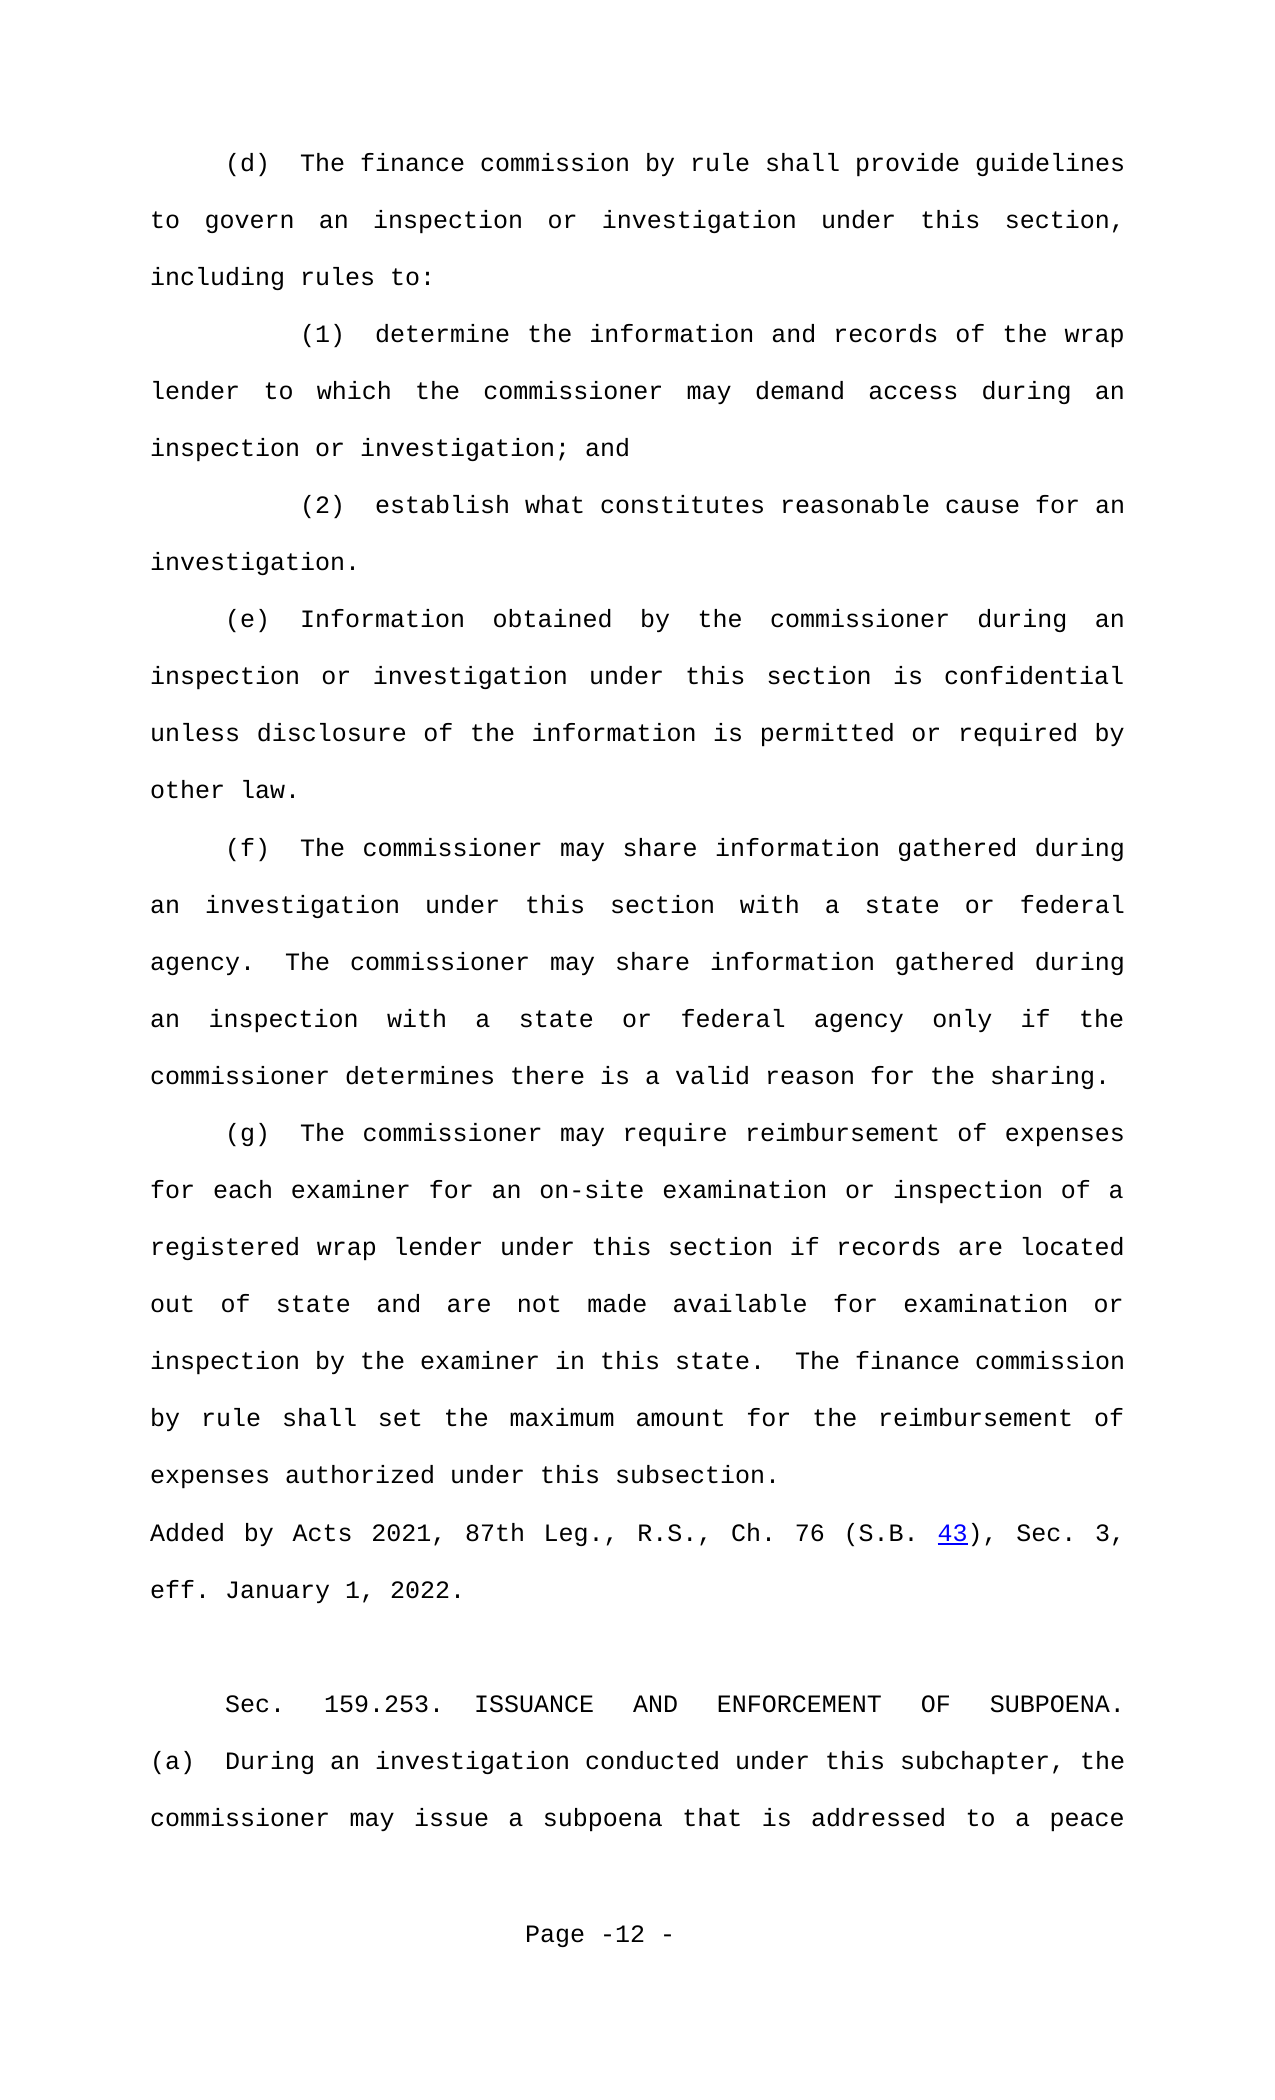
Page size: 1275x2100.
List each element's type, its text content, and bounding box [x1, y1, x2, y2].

text (1) determine the information and records of the wrap lender to which the commissioner may demand access during an inspection or investigation; and [150, 321, 1125, 464]
text Added by Acts 2021, 87th Leg., R.S., Ch. 76 (S.B. 43), Sec. 3, eff. January 1, 2022. [150, 1520, 1125, 1606]
text (g) The commissioner may require reimbursement of expenses for each examiner for an on-site examination or inspection of a registered wrap lender under this section if records are located out of state and are not made available for examination or inspection by the examiner in this state. The finance commission by rule shall set the maximum amount for the reimbursement of expenses authorized under this subsection. [150, 1120, 1125, 1491]
text (d) The finance commission by rule shall provide guidelines to govern an inspection or investigation under this section, including rules to: [150, 150, 1125, 293]
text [150, 1691, 1125, 1834]
text (2) establish what constitutes reasonable cause for an investigation. [150, 492, 1125, 578]
text (f) The commissioner may share information gathered during an investigation under this section with a state or federal agency. The commissioner may share information gathered during an inspection with a state or federal agency only if the commissioner determines there is a valid reason for the sharing. [150, 835, 1125, 1092]
text (e) Information obtained by the commissioner during an inspection or investigation under this section is confidential unless disclosure of the information is permitted or required by other law. [150, 607, 1125, 806]
